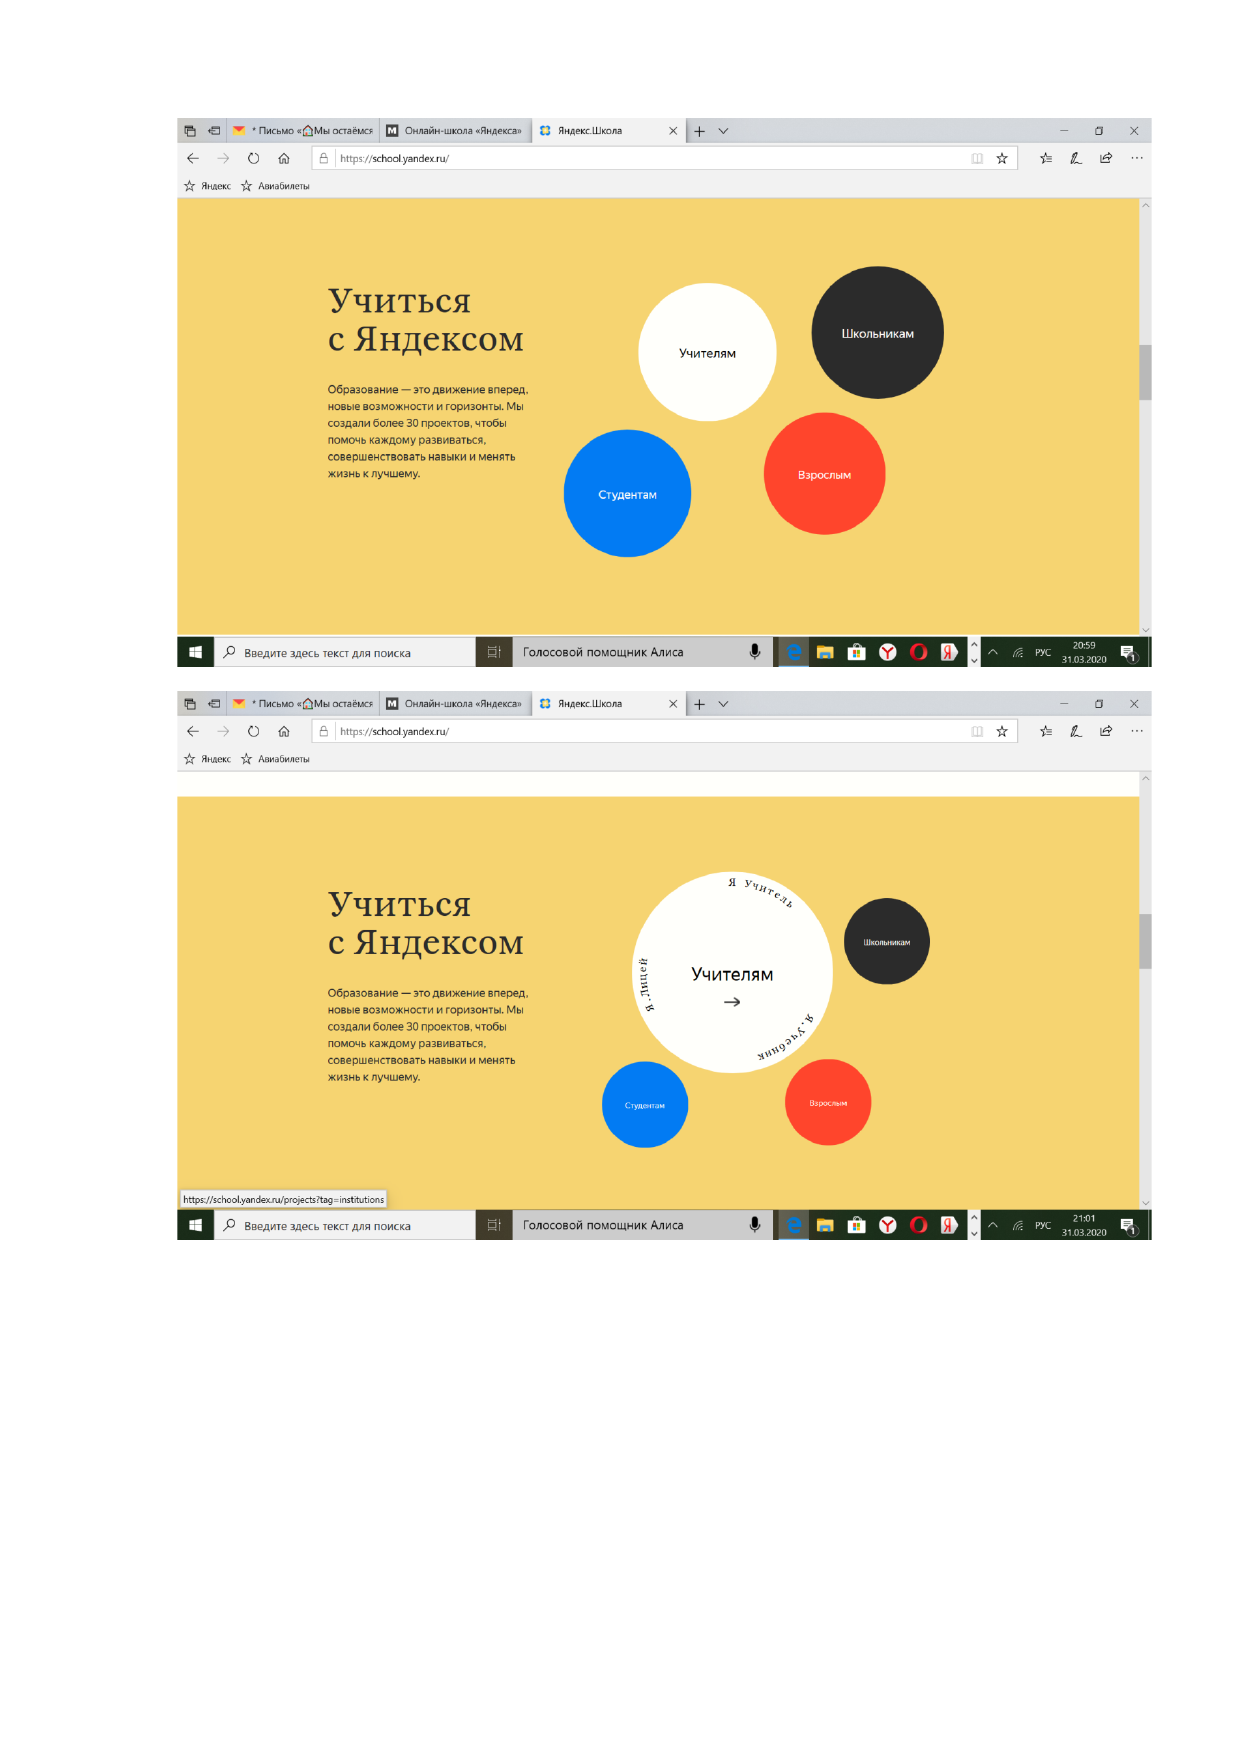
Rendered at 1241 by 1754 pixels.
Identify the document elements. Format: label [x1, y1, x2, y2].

picture [177, 118, 1152, 667]
picture [177, 691, 1152, 1240]
